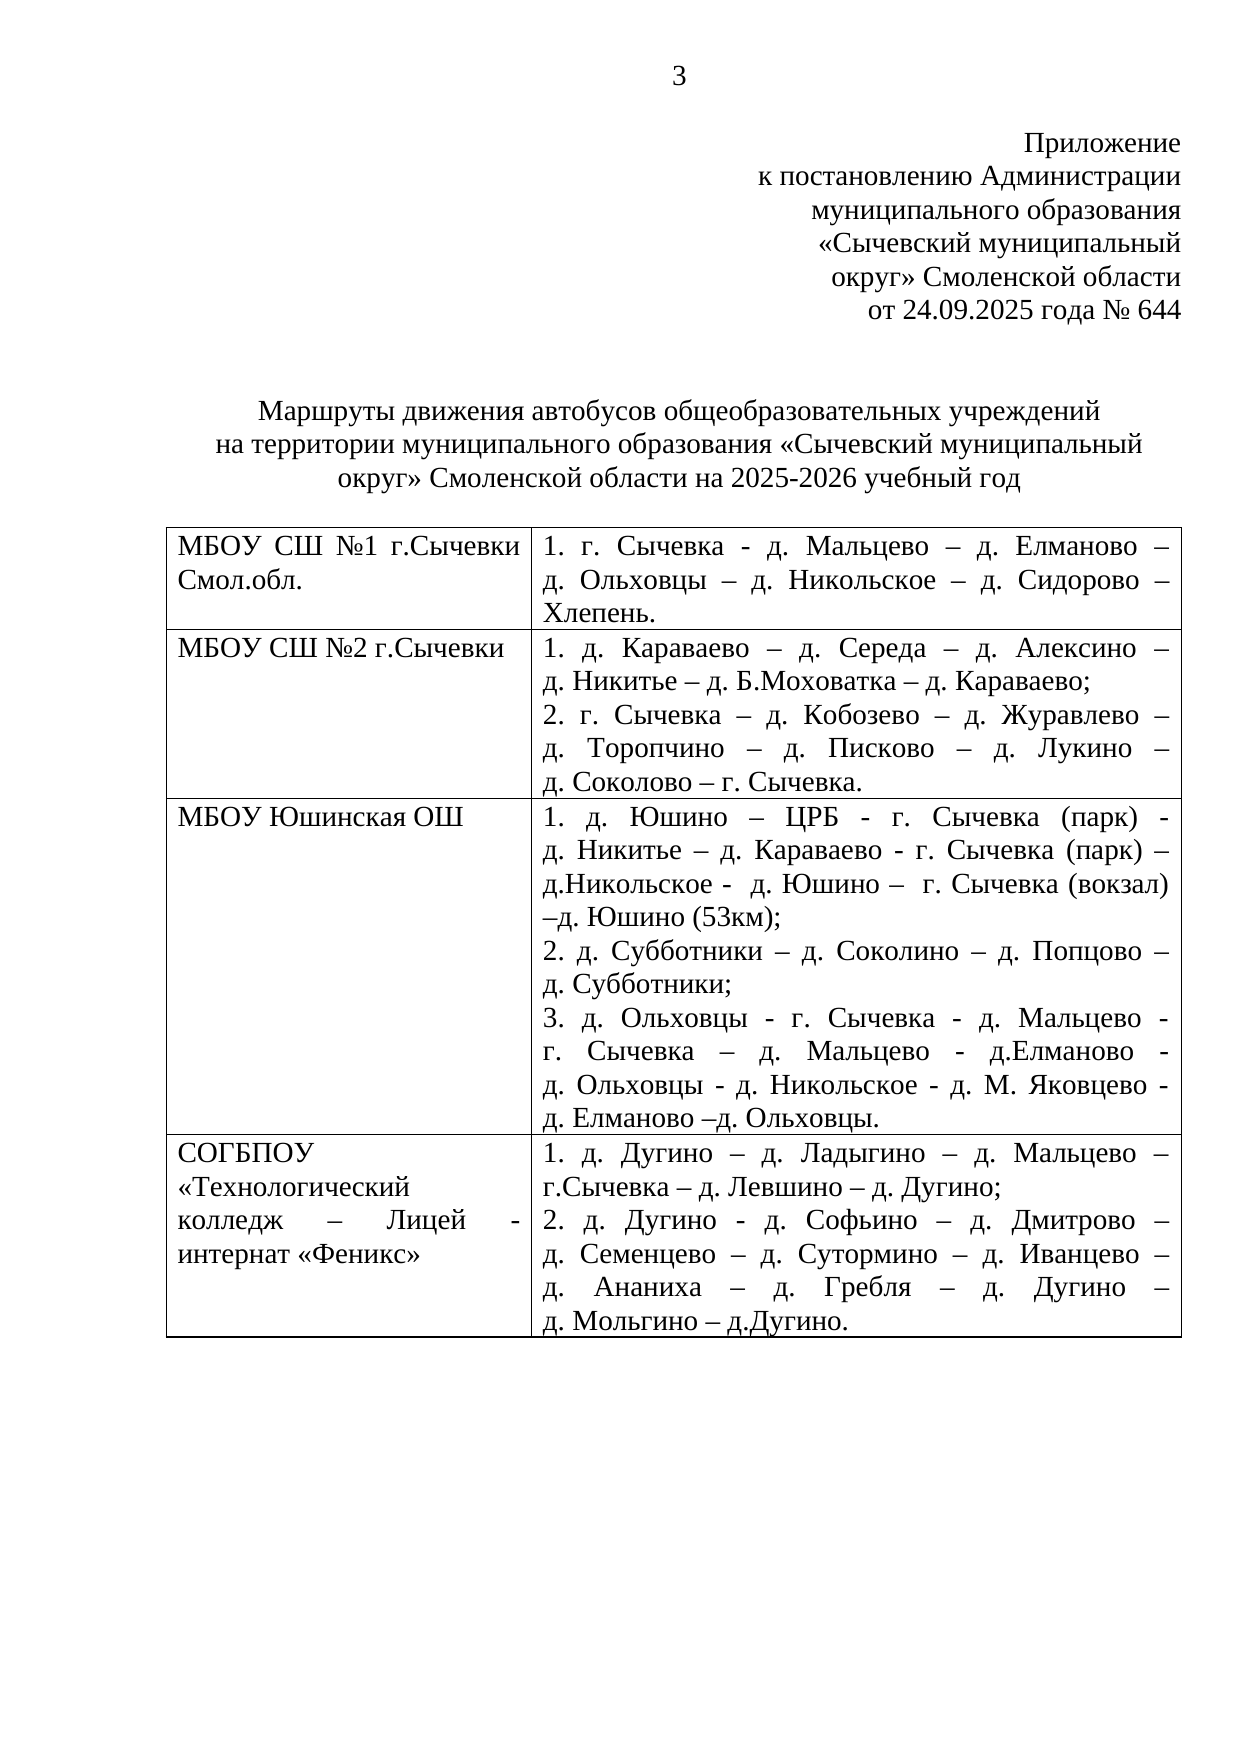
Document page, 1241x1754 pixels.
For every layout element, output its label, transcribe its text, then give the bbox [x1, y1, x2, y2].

table_cell 1. д. Дугино – д. Ладыгино – д. Мальцево – г.Сычевка – д. Левшино – д. Дугино; 2. д. Дугино - д. Софьино – д. Дмитрово – д. Семенцево – д. Сутормино – д. Иванцево – д. Ананиха – д. Гребля – д. Дугино – д. Мольгино – д.Дугино. [532, 1135, 1181, 1336]
text Приложение [177, 125, 1181, 158]
table_cell 1. д. Юшино – ЦРБ - г. Сычевка (парк) - д. Никитье – д. Караваево - г. Сычевка (парк) – д.Никольское - д. Юшино – г. Сычевка (вокзал) –д. Юшино (53км); 2. д. Субботники – д. Соколино – д. Попцово – д. Субботники; 3. д. Ольховцы - г. Сычевка - д. Мальцево - г. Сычевка – д. Мальцево - д.Елманово - д. Ольховцы - д. Никольское - д. М. Яковцево - д. Елманово –д. Ольховцы. [532, 799, 1181, 1134]
table_cell МБОУ Юшинская ОШ [167, 799, 531, 1134]
text Маршруты движения автобусов общеобразовательных учреждений на территории муниципального образования «Сычевский муниципальный округ» Смоленской области на 2025-2026 учебный год [177, 393, 1181, 494]
table_cell МБОУ СШ №2 г.Сычевки [167, 630, 531, 798]
text «Сычевский муниципальный округ» Смоленской области [177, 225, 1181, 292]
table_cell СОГБПОУ «Технологический колледж – Лицей - интернат «Феникс» [167, 1135, 531, 1336]
table_cell 1. д. Караваево – д. Середа – д. Алексино – д. Никитье – д. Б.Моховатка – д. Караваево; 2. г. Сычевка – д. Кобозево – д. Журавлево – д. Торопчино – д. Писково – д. Лукино – д. Соколово – г. Сычевка. [532, 630, 1181, 798]
text к постановлению Администрации [177, 158, 1181, 192]
text муниципального образования [177, 192, 1181, 225]
table_header 1. г. Сычевка - д. Мальцево – д. Елманово – д. Ольховцы – д. Никольское – д. Сидорово – Хлепень. [532, 528, 1181, 629]
table_header МБОУ СШ №1 г.Сычевки Смол.обл. [167, 528, 531, 629]
text от 24.09.2025 года № 644 [177, 292, 1181, 326]
